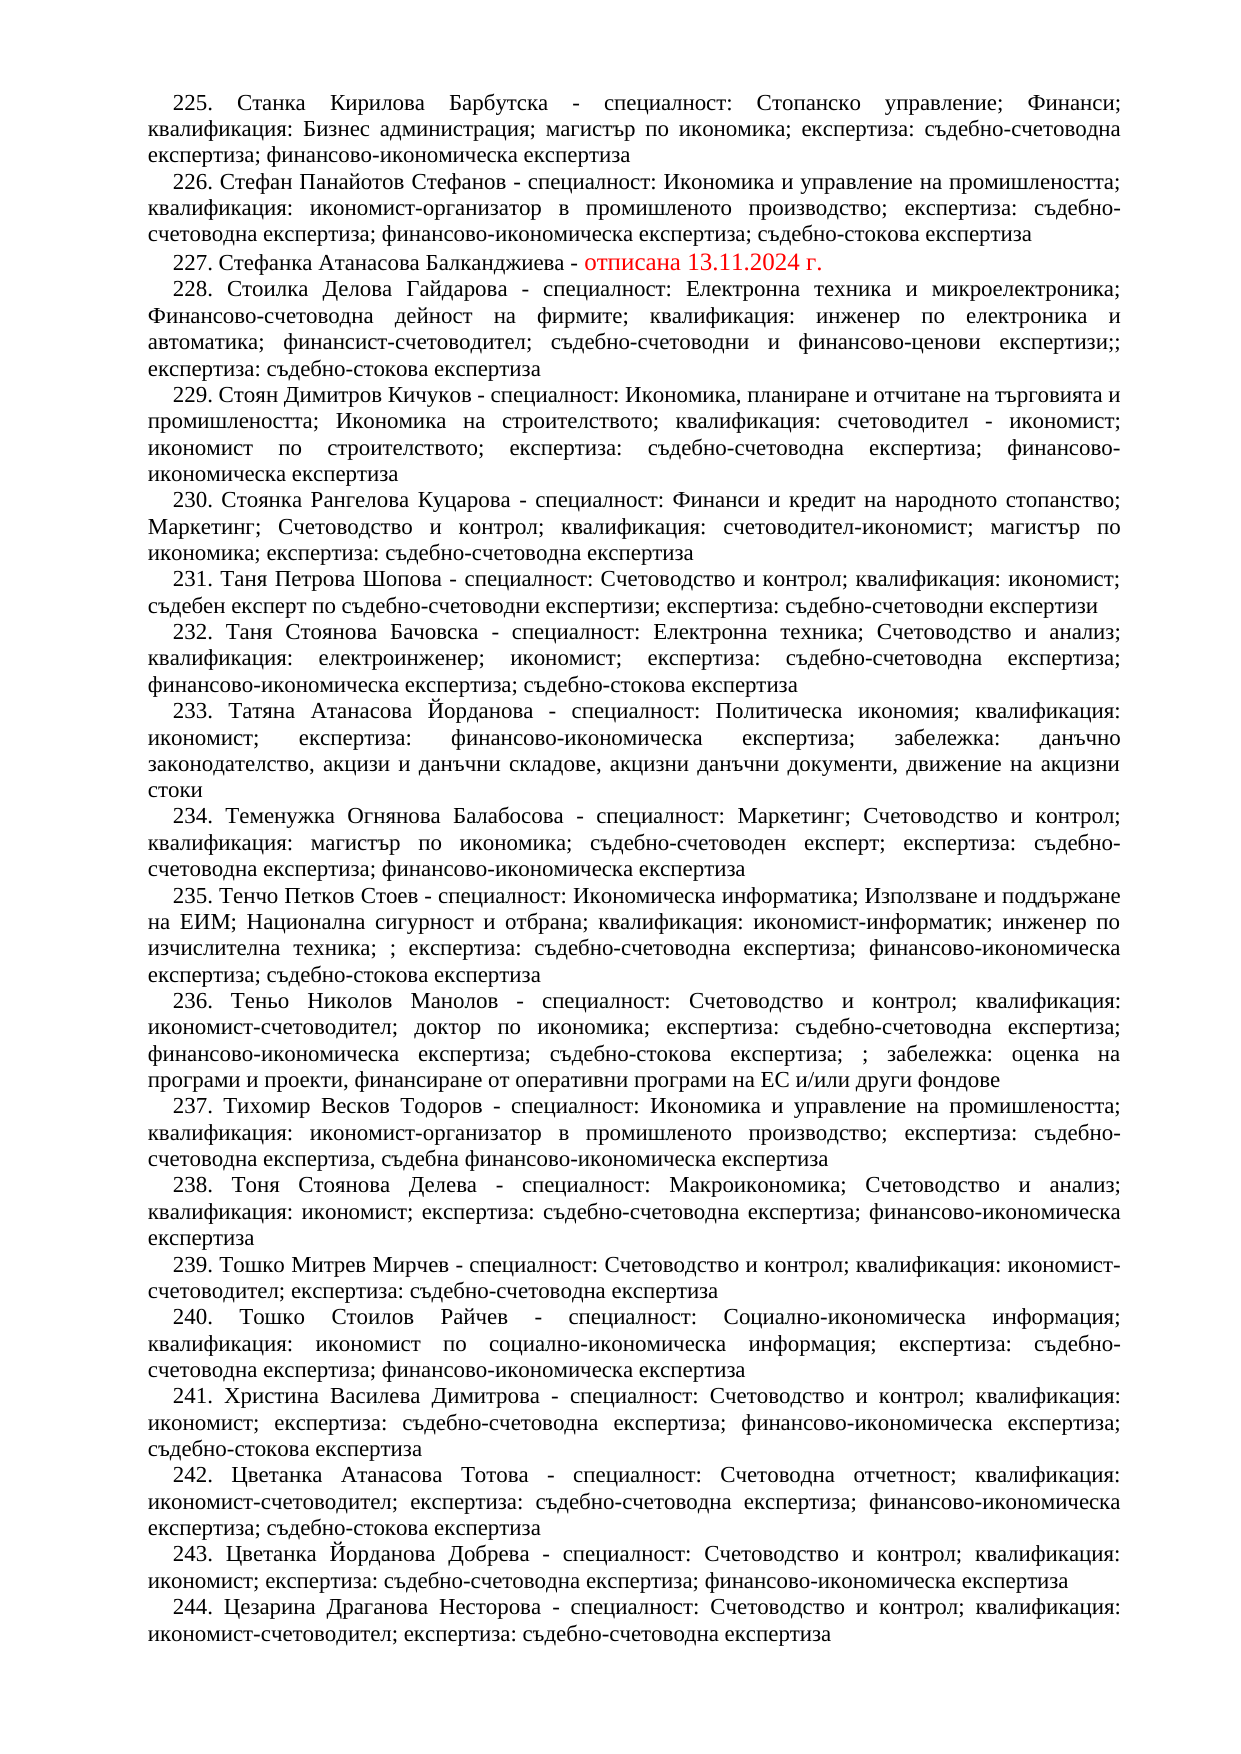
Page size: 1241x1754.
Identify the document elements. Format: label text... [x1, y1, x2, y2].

text 232. Таня Стоянова Бачовска - специалност: Електронна техника; Счетоводство и анализ; квалификация: електроинженер; икономист; експертиза: съдебно-счетоводна експертиза; финансово-икономическа експертиза; съдебно-стокова експертиза [148, 618, 1122, 697]
text 242. Цветанка Атанасова Тотова - специалност: Счетоводна отчетност; квалификация: икономист-счетоводител; експертиза: съдебно-счетоводна експертиза; финансово-икономическа експертиза; съдебно-стокова експертиза [148, 1461, 1122, 1541]
text 236. Теньо Николов Манолов - специалност: Счетоводство и контрол; квалификация: икономист-счетоводител; доктор по икономика; експертиза: съдебно-счетоводна експертиза; финансово-икономическа експертиза; съдебно-стокова експертиза; ; забележка: оценка на програми и проекти, финансиране от оперативни програми на ЕС и/или други фондове [148, 987, 1122, 1092]
text 239. Тошко Митрев Мирчев - специалност: Счетоводство и контрол; квалификация: икономист-счетоводител; експертиза: съдебно-счетоводна експертиза [148, 1251, 1122, 1303]
text 230. Стоянка Рангелова Куцарова - специалност: Финанси и кредит на народното стопанство; Маркетинг; Счетоводство и контрол; квалификация: счетоводител-икономист; магистър по икономика; експертиза: съдебно-счетоводна експертиза [148, 486, 1122, 565]
text 241. Христина Василева Димитрова - специалност: Счетоводство и контрол; квалификация: икономист; експертиза: съдебно-счетоводна експертиза; финансово-икономическа експертиза; съдебно-стокова експертиза [148, 1382, 1122, 1461]
text 233. Татяна Атанасова Йорданова - специалност: Политическа икономия; квалификация: икономист; експертиза: финансово-икономическа експертиза; забележка: данъчно законодателство, акцизи и данъчни складове, акцизни данъчни документи, движение на акцизни стоки [148, 697, 1122, 803]
text 244. Цезарина Драганова Несторова - специалност: Счетоводство и контрол; квалификация: икономист-счетоводител; експертиза: съдебно-счетоводна експертиза [148, 1593, 1122, 1646]
text 240. Тошко Стоилов Райчев - специалност: Социално-икономическа информация; квалификация: икономист по социално-икономическа информация; експертиза: съдебно-счетоводна експертиза; финансово-икономическа експертиза [148, 1303, 1122, 1382]
text 238. Тоня Стоянова Делева - специалност: Макроикономика; Счетоводство и анализ; квалификация: икономист; експертиза: съдебно-счетоводна експертиза; финансово-икономическа експертиза [148, 1172, 1122, 1251]
text 226. Стефан Панайотов Стефанов - специалност: Икономика и управление на промишлеността; квалификация: икономист-организатор в промишленото производство; експертиза: съдебно-счетоводна експертиза; финансово-икономическа експертиза; съдебно-стокова експертиза [148, 168, 1122, 247]
text 231. Таня Петрова Шопова - специалност: Счетоводство и контрол; квалификация: икономист; съдебен експерт по съдебно-счетоводни експертизи; експертиза: съдебно-счетоводни експертизи [148, 565, 1122, 618]
text 225. Станка Кирилова Барбутска - специалност: Стопанско управление; Финанси; квалификация: Бизнес администрация; магистър по икономика; експертиза: съдебно-счетоводна експертиза; финансово-икономическа експертиза [148, 89, 1122, 168]
text 234. Теменужка Огнянова Балабосова - специалност: Маркетинг; Счетоводство и контрол; квалификация: магистър по икономика; съдебно-счетоводен експерт; експертиза: съдебно-счетоводна експертиза; финансово-икономическа експертиза [148, 803, 1122, 882]
text 229. Стоян Димитров Кичуков - специалност: Икономика, планиране и отчитане на търговията и промишлеността; Икономика на строителството; квалификация: счетоводител - икономист; икономист по строителството; експертиза: съдебно-счетоводна експертиза; финансово-икономическа експертиза [148, 381, 1122, 486]
text 237. Тихомир Весков Тодоров - специалност: Икономика и управление на промишлеността; квалификация: икономист-организатор в промишленото производство; експертиза: съдебно-счетоводна експертиза, съдебна финансово-икономическа експертиза [148, 1092, 1122, 1172]
text 235. Тенчо Петков Стоев - специалност: Икономическа информатика; Използване и поддържане на ЕИМ; Национална сигурност и отбрана; квалификация: икономист-информатик; инженер по изчислителна техника; ; експертиза: съдебно-счетоводна експертиза; финансово-икономическа експертиза; съдебно-стокова експертиза [148, 882, 1122, 987]
text 228. Стоилка Делова Гайдарова - специалност: Електронна техника и микроелектроника; Финансово-счетоводна дейност на фирмите; квалификация: инженер по електроника и автоматика; финансист-счетоводител; съдебно-счетоводни и финансово-ценови експертизи;; експертиза: съдебно-стокова експертиза [148, 276, 1122, 381]
text 227. Стефанка Атанасова Балканджиева - отписана 13.11.2024 г. [148, 247, 1122, 276]
text 243. Цветанка Йорданова Добрева - специалност: Счетоводство и контрол; квалификация: икономист; експертиза: съдебно-счетоводна експертиза; финансово-икономическа експертиза [148, 1541, 1122, 1593]
